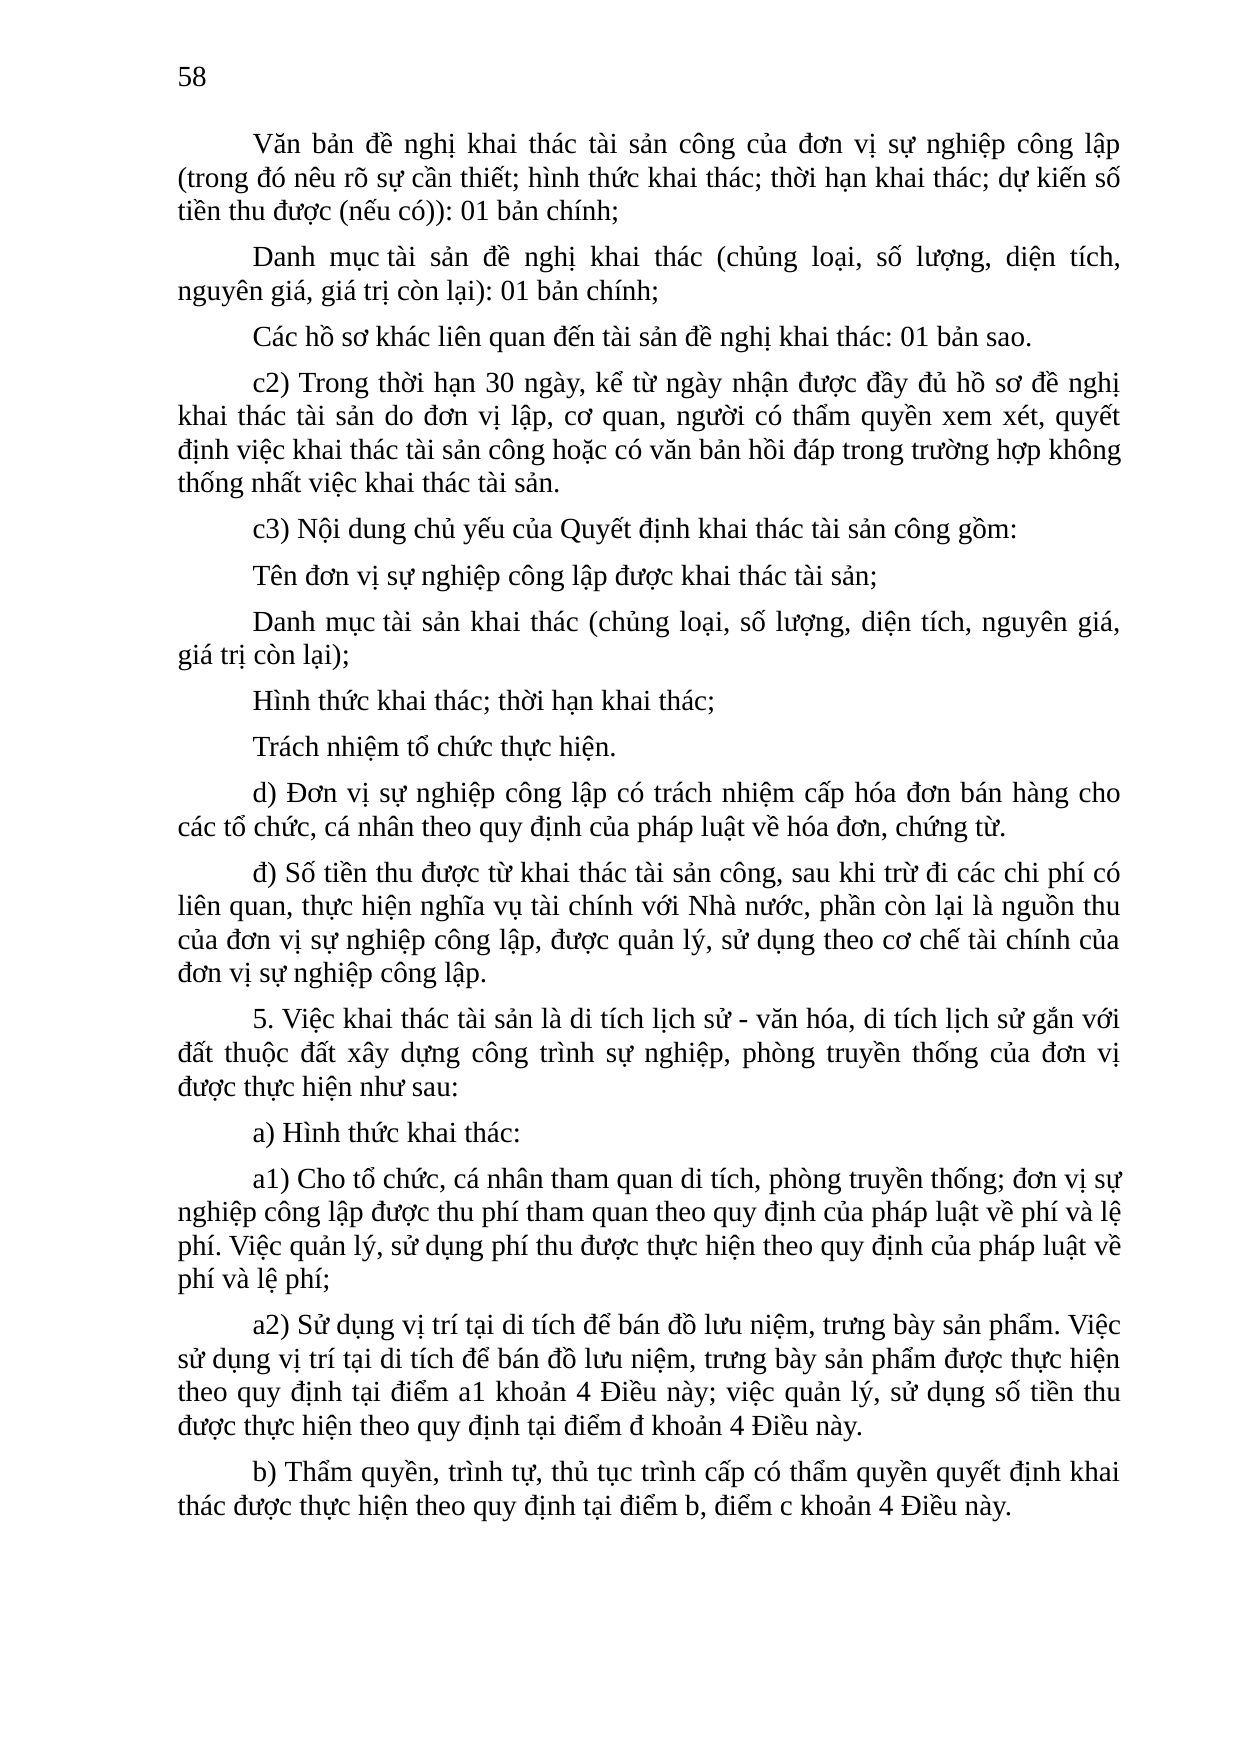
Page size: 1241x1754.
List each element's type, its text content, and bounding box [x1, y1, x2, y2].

text Văn bản đề nghị khai thác tài sản công của đơn vị sự nghiệp công lập (trong đó nêu rõ sự cần thiết; hình thức khai thác; thời hạn khai thác; dự kiến số tiền thu được (nếu có)): 01 bản chính; [177, 126, 1122, 227]
text a) Hình thức khai thác: [177, 1115, 1122, 1148]
text Tên đơn vị sự nghiệp công lập được khai thác tài sản; [177, 558, 1122, 591]
text b) Thẩm quyền, trình tự, thủ tục trình cấp có thẩm quyền quyết định khai thác được thực hiện theo quy định tại điểm b, điểm c khoản 4 Điều này. [177, 1454, 1122, 1521]
text Các hồ sơ khác liên quan đến tài sản đề nghị khai thác: 01 bản sao. [177, 319, 1122, 352]
text đ) Số tiền thu được từ khai thác tài sản công, sau khi trừ đi các chi phí có liên quan, thực hiện nghĩa vụ tài chính với Nhà nước, phần còn lại là nguồn thu của đơn vị sự nghiệp công lập, được quản lý, sử dụng theo cơ chế tài chính của đơn vị sự nghiệp công lập. [177, 855, 1122, 989]
text d) Đơn vị sự nghiệp công lập có trách nhiệm cấp hóa đơn bán hàng cho các tổ chức, cá nhân theo quy định của pháp luật về hóa đơn, chứng từ. [177, 775, 1122, 842]
text a1) Cho tổ chức, cá nhân tham quan di tích, phòng truyền thống; đơn vị sự nghiệp công lập được thu phí tham quan theo quy định của pháp luật về phí và lệ phí. Việc quản lý, sử dụng phí thu được thực hiện theo quy định của pháp luật về phí và lệ phí; [177, 1161, 1122, 1295]
text Trách nhiệm tổ chức thực hiện. [177, 729, 1122, 763]
text Danh mục tài sản khai thác (chủng loại, số lượng, diện tích, nguyên giá, giá trị còn lại); [177, 604, 1122, 671]
text Hình thức khai thác; thời hạn khai thác; [177, 683, 1122, 717]
text a2) Sử dụng vị trí tại di tích để bán đồ lưu niệm, trưng bày sản phẩm. Việc sử dụng vị trí tại di tích để bán đồ lưu niệm, trưng bày sản phẩm được thực hiện theo quy định tại điểm a1 khoản 4 Điều này; việc quản lý, sử dụng số tiền thu được thực hiện theo quy định tại điểm đ khoản 4 Điều này. [177, 1307, 1122, 1442]
text c2) Trong thời hạn 30 ngày, kể từ ngày nhận được đầy đủ hồ sơ đề nghị khai thác tài sản do đơn vị lập, cơ quan, người có thẩm quyền xem xét, quyết định việc khai thác tài sản công hoặc có văn bản hồi đáp trong trường hợp không thống nhất việc khai thác tài sản. [177, 365, 1122, 499]
text 5. Việc khai thác tài sản là di tích lịch sử - văn hóa, di tích lịch sử gắn với đất thuộc đất xây dựng công trình sự nghiệp, phòng truyền thống của đơn vị được thực hiện như sau: [177, 1002, 1122, 1102]
text Danh mục tài sản đề nghị khai thác (chủng loại, số lượng, diện tích, nguyên giá, giá trị còn lại): 01 bản chính; [177, 239, 1122, 306]
text c3) Nội dung chủ yếu của Quyết định khai thác tài sản công gồm: [177, 512, 1122, 545]
